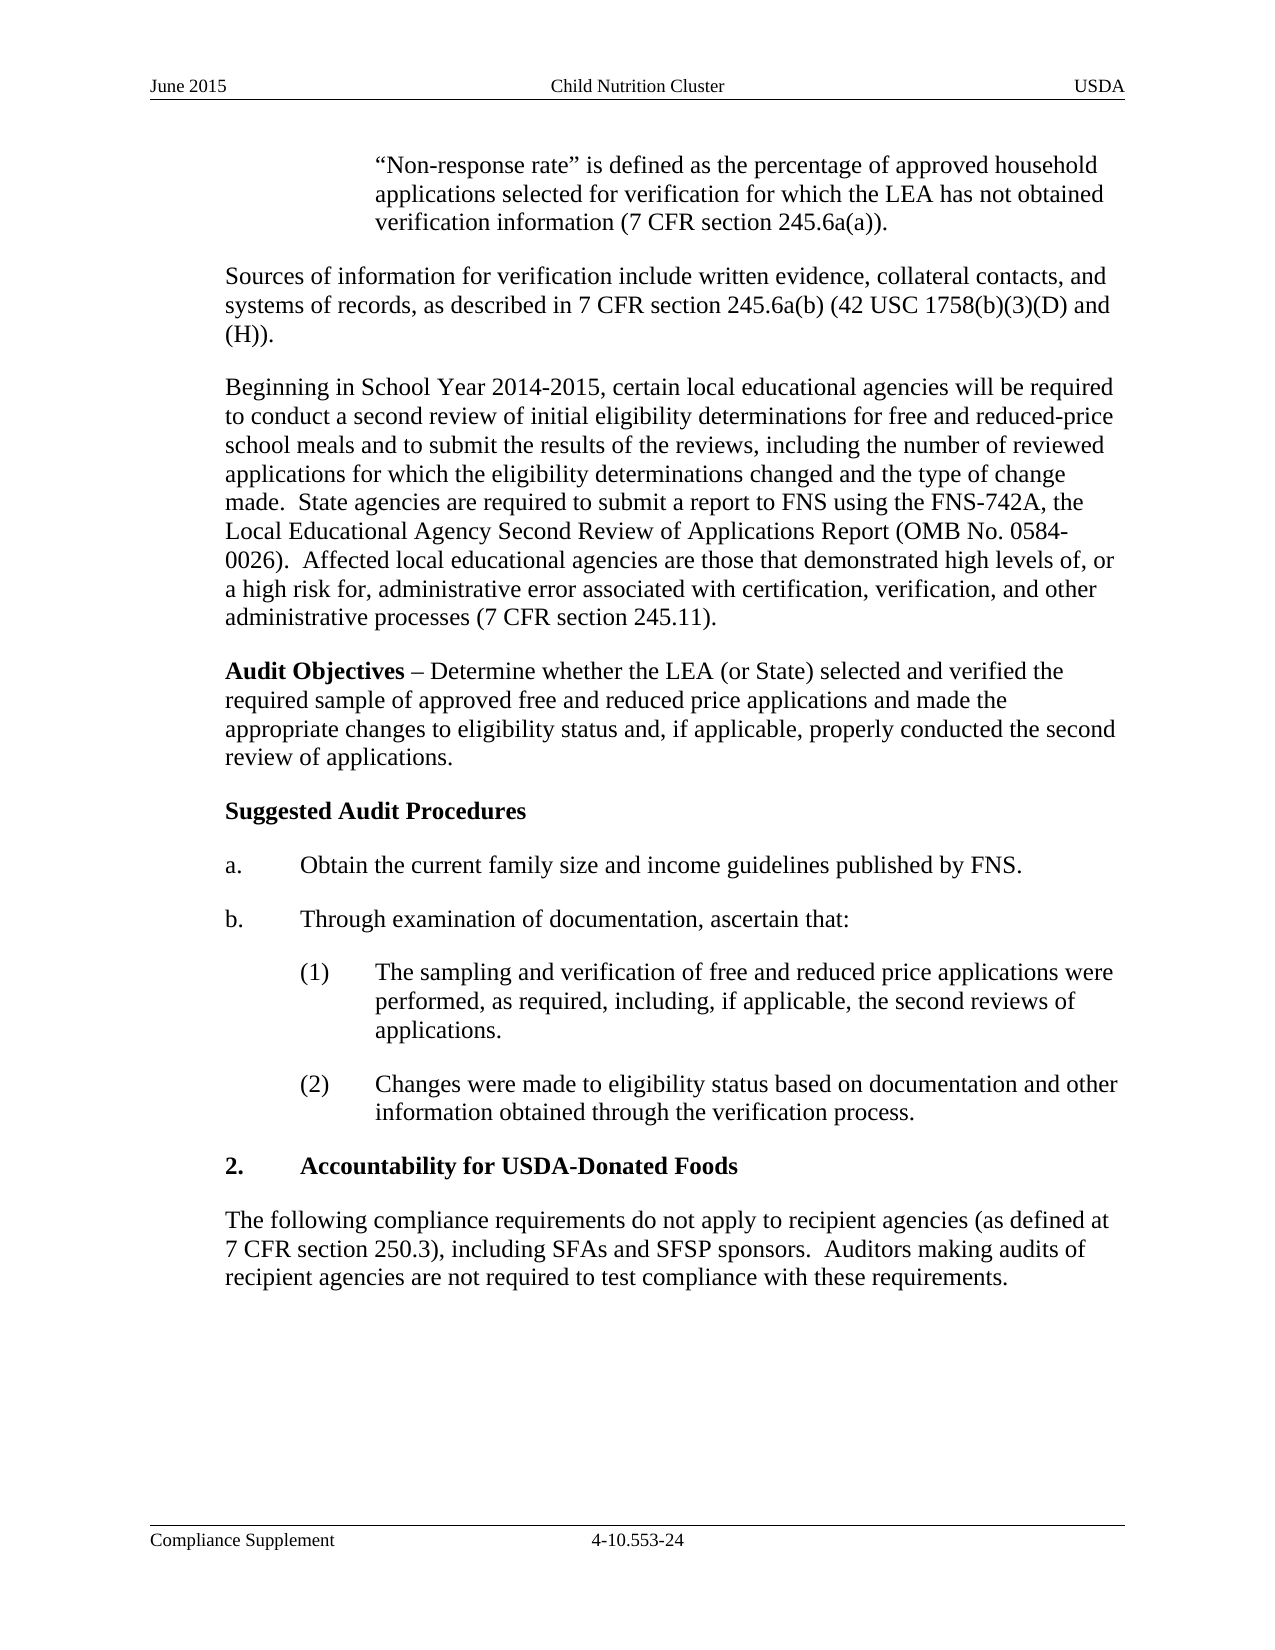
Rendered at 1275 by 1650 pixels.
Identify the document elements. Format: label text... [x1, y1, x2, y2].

text “Non-response rate” is defined as the percentage of approved household applications selected for verification for which the LEA has not obtained verification information (7 CFR section 245.6a(a)). [375, 150, 1125, 236]
text 2. Accountability for USDA-Donated Foods [150, 1151, 1125, 1180]
text a. Obtain the current family size and income guidelines published by FNS. [225, 850, 1125, 879]
text Audit Objectives – Determine whether the LEA (or State) selected and verified the required sample of approved free and reduced price applications and made the appropriate changes to eligibility status and, if applicable, properly conducted the second review of applications. [225, 656, 1125, 771]
text The following compliance requirements do not apply to recipient agencies (as defined at 7 CFR section 250.3), including SFAs and SFSP sponsors. Auditors making audits of recipient agencies are not required to test compliance with these requirements. [225, 1205, 1125, 1291]
text b. Through examination of documentation, ascertain that: [225, 904, 1125, 932]
text (2) Changes were made to eligibility status based on documentation and other information obtained through the verification process. [300, 1069, 1125, 1126]
text (1) The sampling and verification of free and reduced price applications were performed, as required, including, if applicable, the second reviews of applications. [300, 957, 1125, 1044]
text Suggested Audit Procedures [150, 796, 1125, 825]
text Sources of information for verification include written evidence, collateral contacts, and systems of records, as described in 7 CFR section 245.6a(b) (42 USC 1758(b)(3)(D) and (H)). [225, 261, 1125, 347]
text Beginning in School Year 2014-2015, certain local educational agencies will be required to conduct a second review of initial eligibility determinations for free and reduced-price school meals and to submit the results of the reviews, including the number of reviewed applications for which the eligibility determinations changed and the type of change made. State agencies are required to submit a report to FNS using the FNS-742A, the Local Educational Agency Second Review of Applications Report (OMB No. 0584-0026). Affected local educational agencies are those that demonstrated high levels of, or a high risk for, administrative error associated with certification, verification, and other administrative processes (7 CFR section 245.11). [225, 372, 1125, 631]
